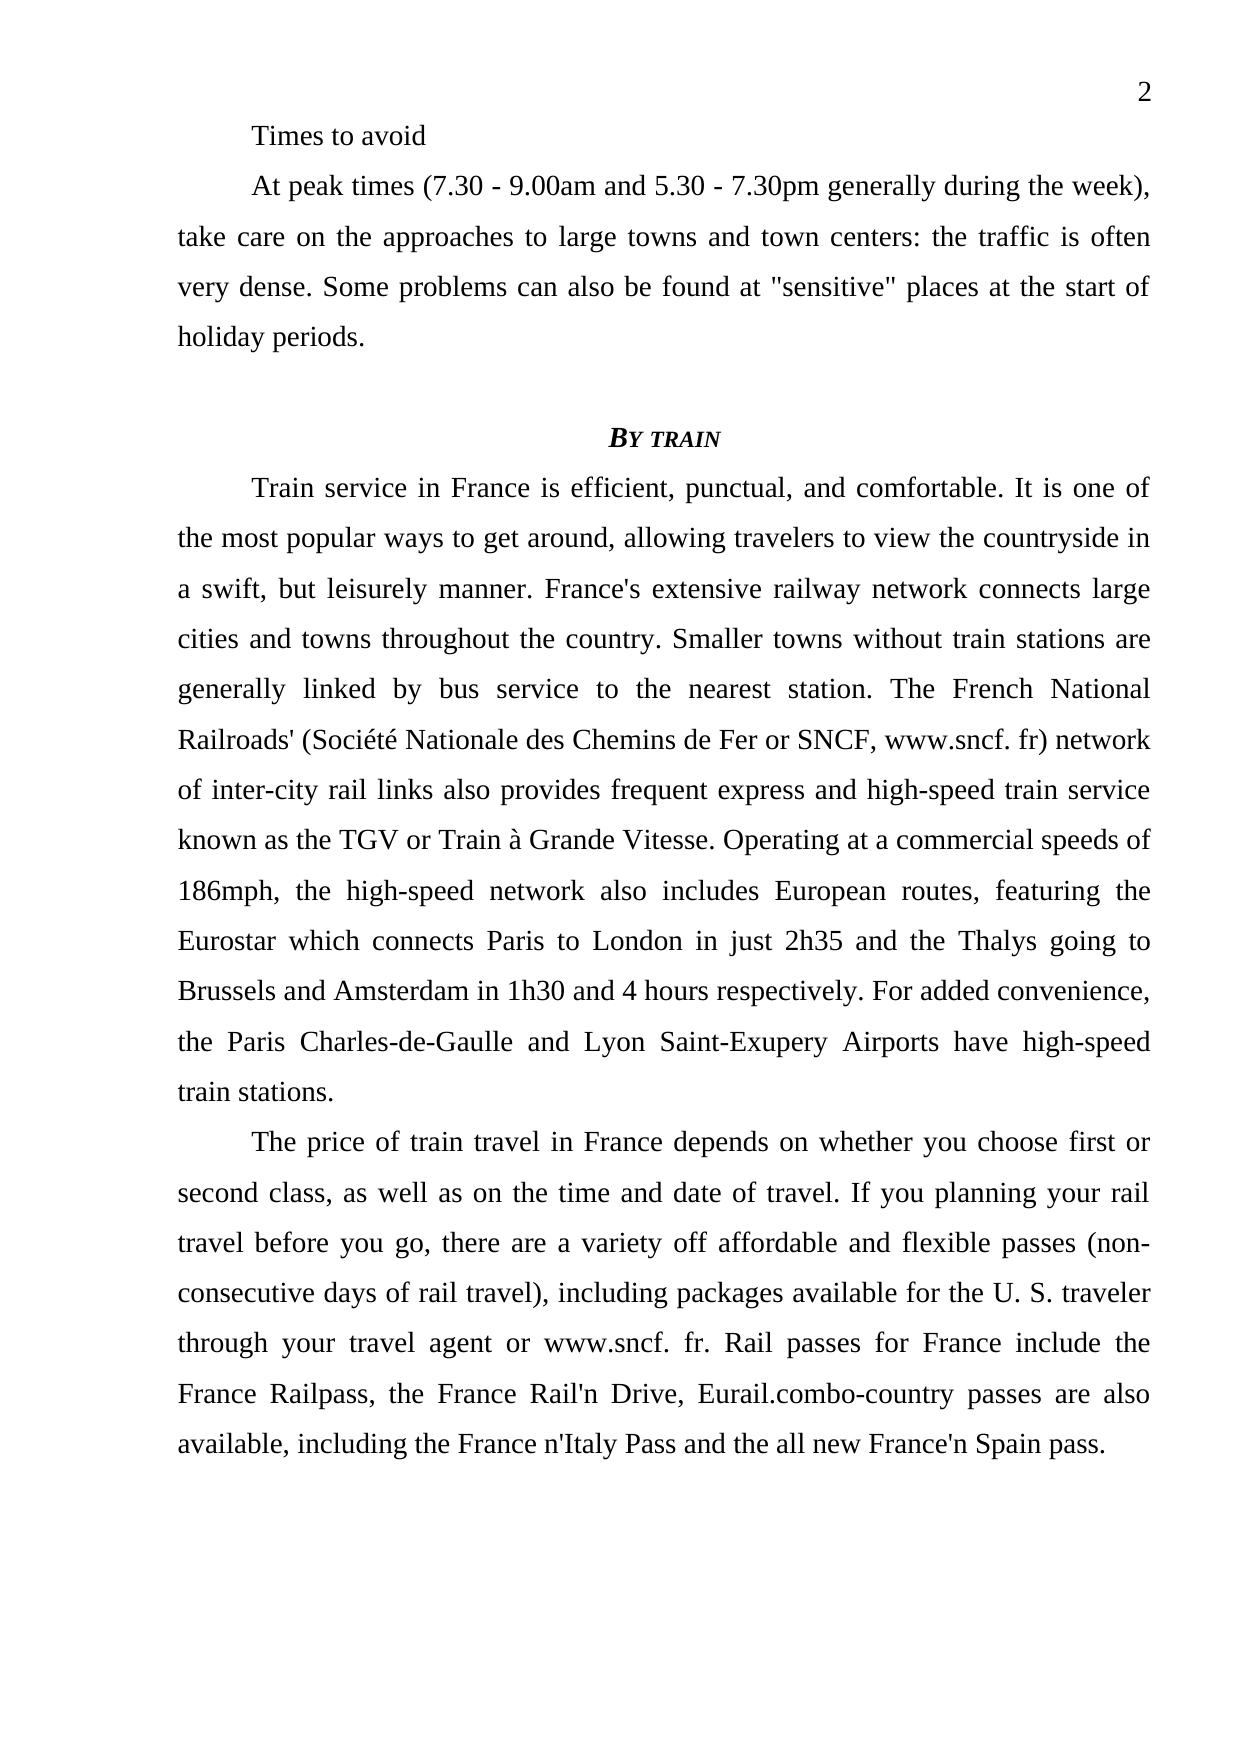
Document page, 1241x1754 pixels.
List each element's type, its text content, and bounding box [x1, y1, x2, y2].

text Train service in France is efficient, punctual, and comfortable. It is one of the most popular ways to get around, allowing travelers to view the countryside in a swift, but leisurely manner. France's extensive railway network connects large cities and towns throughout the country. Smaller towns without train stations are generally linked by bus service to the nearest station. The French National Railroads' (Société Nationale des Chemins de Fer or SNCF, www.sncf. fr) network of inter-city rail links also provides frequent express and high-speed train service known as the TGV or Train à Grande Vitesse. Operating at a commercial speeds of 186mph, the high-speed network also includes European routes, featuring the Eurostar which connects Paris to London in just 2h35 and the Thalys going to Brussels and Amsterdam in 1h30 and 4 hours respectively. For added convenience, the Paris Charles-de-Gaulle and Lyon Saint-Exupery Airports have high-speed train stations. [177, 470, 1152, 1108]
text Times to avoid [177, 118, 1152, 152]
text The price of train travel in France depends on whether you choose first or second class, as well as on the time and date of travel. If you planning your rail travel before you go, there are a variety off affordable and flexible passes (non-consecutive days of rail travel), including packages available for the U. S. traveler through your travel agent or www.sncf. fr. Rail passes for France include the France Railpass, the France Rail'n Drive, Eurail.combo-country passes are also available, including the France n'Italy Pass and the all new France'n Spain pass. [177, 1124, 1152, 1460]
subtitle By train [177, 420, 1152, 453]
text At peak times (7.30 - 9.00am and 5.30 - 7.30pm generally during the week), take care on the approaches to large towns and town centers: the traffic is often very dense. Some problems can also be found at "sensitive" places at the start of holiday periods. [177, 168, 1152, 353]
